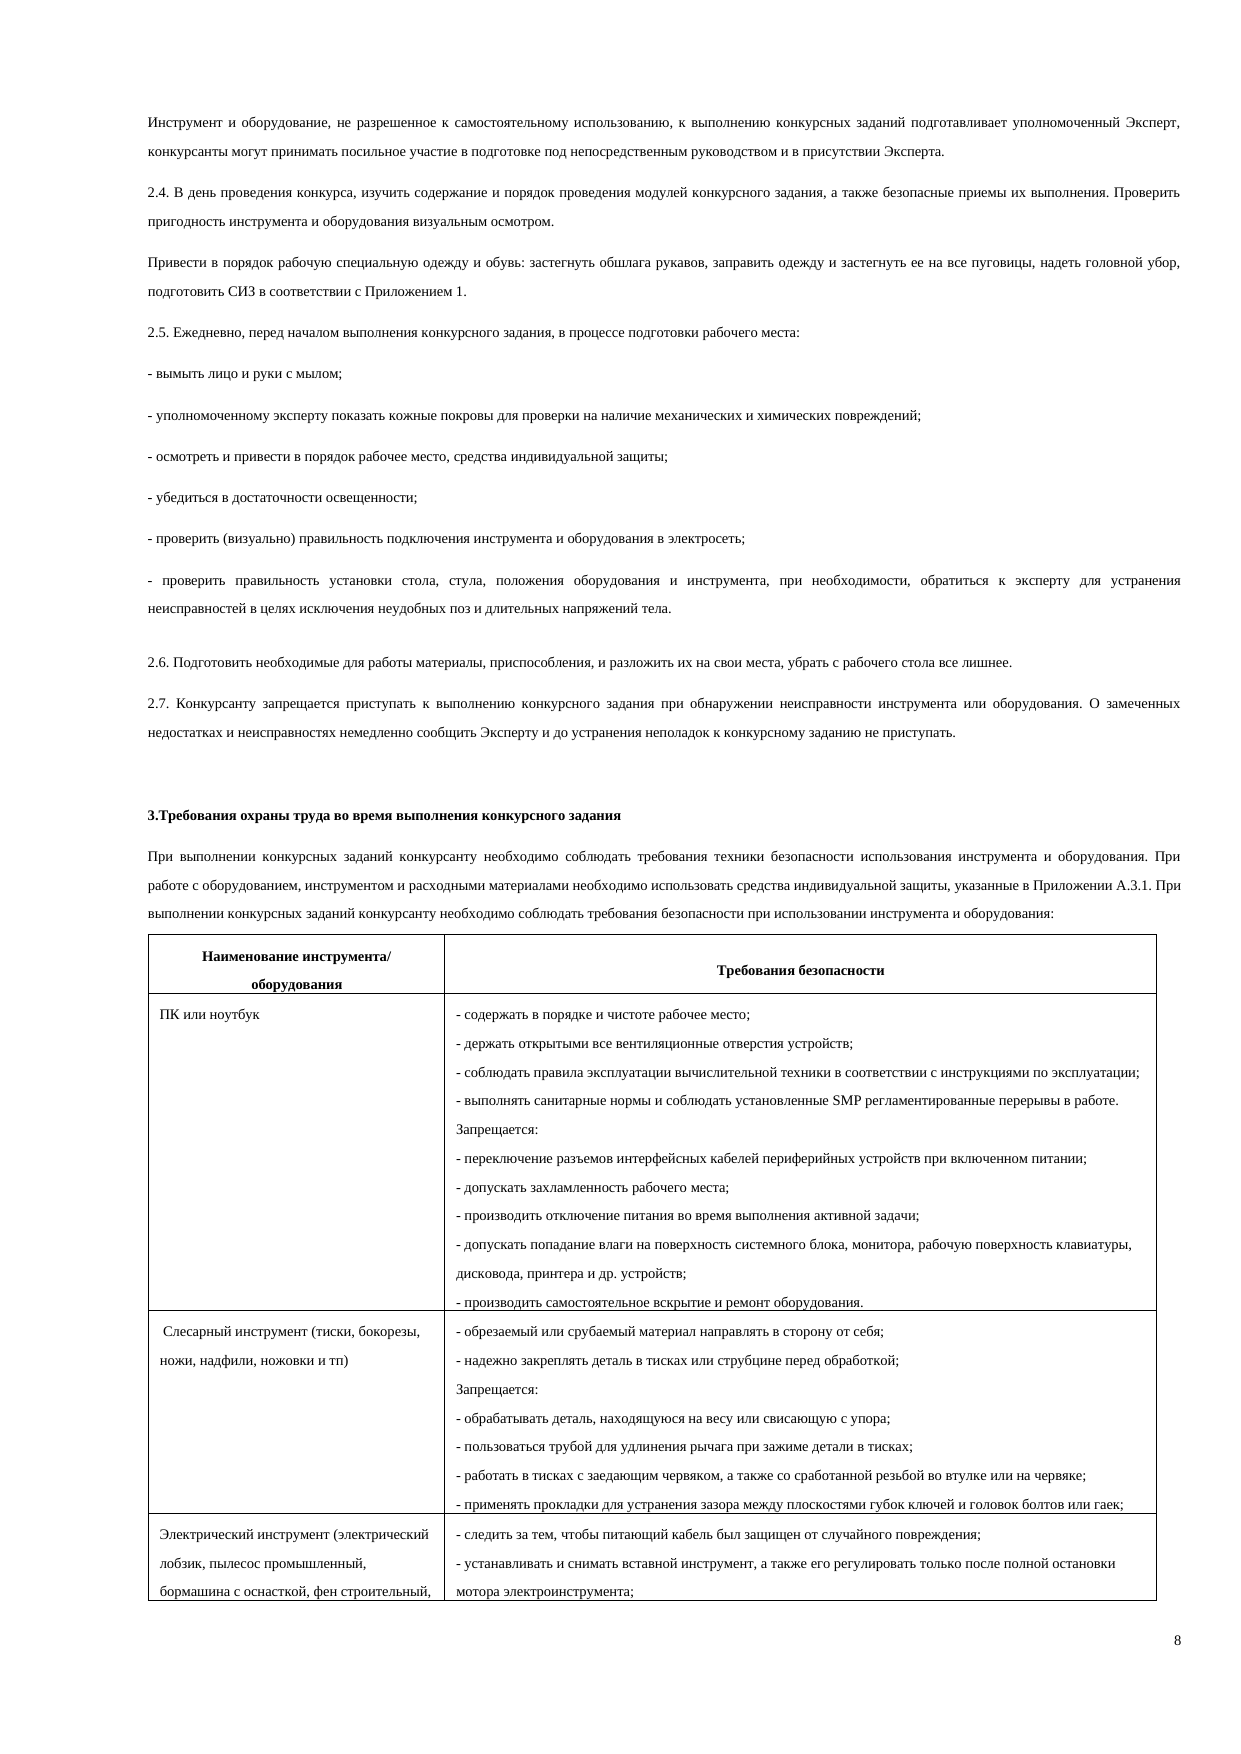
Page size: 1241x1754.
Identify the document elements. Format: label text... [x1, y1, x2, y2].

text - проверить (визуально) правильность подключения инструмента и оборудования в электросеть; [147, 518, 1181, 547]
text - осмотреть и привести в порядок рабочее место, средства индивидуальной защиты; [147, 436, 1181, 464]
table_header Требования безопасности [445, 935, 1156, 993]
table_cell ПК или ноутбук [149, 994, 444, 1310]
text - проверить правильность установки стола, стула, положения оборудования и инструмента, при необходимости, обратиться к эксперту для устранения неисправностей в целях исключения неудобных поз и длительных напряжений тела. [147, 559, 1181, 617]
text 2.7. Конкурсанту запрещается приступать к выполнению конкурсного задания при обнаружении неисправности инструмента или оборудования. О замеченных недостатках и неисправностях немедленно сообщить Эксперту и до устранения неполадок к конкурсному заданию не приступать. [147, 683, 1181, 741]
table_cell Слесарный инструмент (тиски, бокорезы, ножи, надфили, ножовки и тп) [149, 1311, 444, 1513]
text 2.5. Ежедневно, перед началом выполнения конкурсного задания, в процессе подготовки рабочего места: [147, 312, 1181, 341]
text 2.6. Подготовить необходимые для работы материалы, приспособления, и разложить их на свои места, убрать с рабочего стола все лишнее. [147, 642, 1181, 671]
table_header Наименование инструмента/ оборудования [149, 935, 444, 993]
text - уполномоченному эксперту показать кожные покровы для проверки на наличие механических и химических повреждений; [147, 394, 1181, 423]
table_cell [149, 1514, 444, 1600]
text 2.4. В день проведения конкурса, изучить содержание и порядок проведения модулей конкурсного задания, а также безопасные приемы их выполнения. Проверить пригодность инструмента и оборудования визуальным осмотром. [147, 172, 1181, 229]
text Привести в порядок рабочую специальную одежду и обувь: застегнуть обшлага рукавов, заправить одежду и застегнуть ее на все пуговицы, надеть головной убор, подготовить СИЗ в соответствии с Приложением 1. [147, 242, 1181, 299]
text - вымыть лицо и руки с мылом; [147, 353, 1181, 382]
text - убедиться в достаточности освещенности; [147, 477, 1181, 506]
text 3.Требования охраны труда во время выполнения конкурсного задания [147, 794, 1181, 823]
text Инструмент и оборудование, не разрешенное к самостоятельному использованию, к выполнению конкурсных заданий подготавливает уполномоченный Эксперт, конкурсанты могут принимать посильное участие в подготовке под непосредственным руководством и в присутствии Эксперта. [147, 102, 1181, 159]
text При выполнении конкурсных заданий конкурсанту необходимо соблюдать требования техники безопасности использования инструмента и оборудования. При работе с оборудованием, инструментом и расходными материалами необходимо использовать средства индивидуальной защиты, указанные в Приложении А.3.1. При выполнении конкурсных заданий конкурсанту необходимо соблюдать требования безопасности при использовании инструмента и оборудования: [147, 836, 1181, 922]
table_cell - содержать в порядке и чистоте рабочее место; - держать открытыми все вентиляционные отверстия устройств; - соблюдать правила эксплуатации вычислительной техники в соответствии с инструкциями по эксплуатации; - выполнять санитарные нормы и соблюдать установленные SMP регламентированные перерывы в работе. Запрещается: - переключение разъемов интерфейсных кабелей периферийных устройств при включенном питании; - допускать захламленность рабочего места; - производить отключение питания во время выполнения активной задачи; - допускать попадание влаги на поверхность системного блока, монитора, рабочую поверхность клавиатуры, дисковода, принтера и др. устройств; - производить самостоятельное вскрытие и ремонт оборудования. [445, 994, 1156, 1310]
table_cell - обрезаемый или срубаемый материал направлять в сторону от себя; - надежно закреплять деталь в тисках или струбцине перед обработкой; Запрещается: - обрабатывать деталь, находящуюся на весу или свисающую с упора; - пользоваться трубой для удлинения рычага при зажиме детали в тисках; - работать в тисках с заедающим червяком, а также со сработанной резьбой во втулке или на червяке; - применять прокладки для устранения зазора между плоскостями губок ключей и головок болтов или гаек; [445, 1311, 1156, 1513]
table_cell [445, 1514, 1156, 1600]
